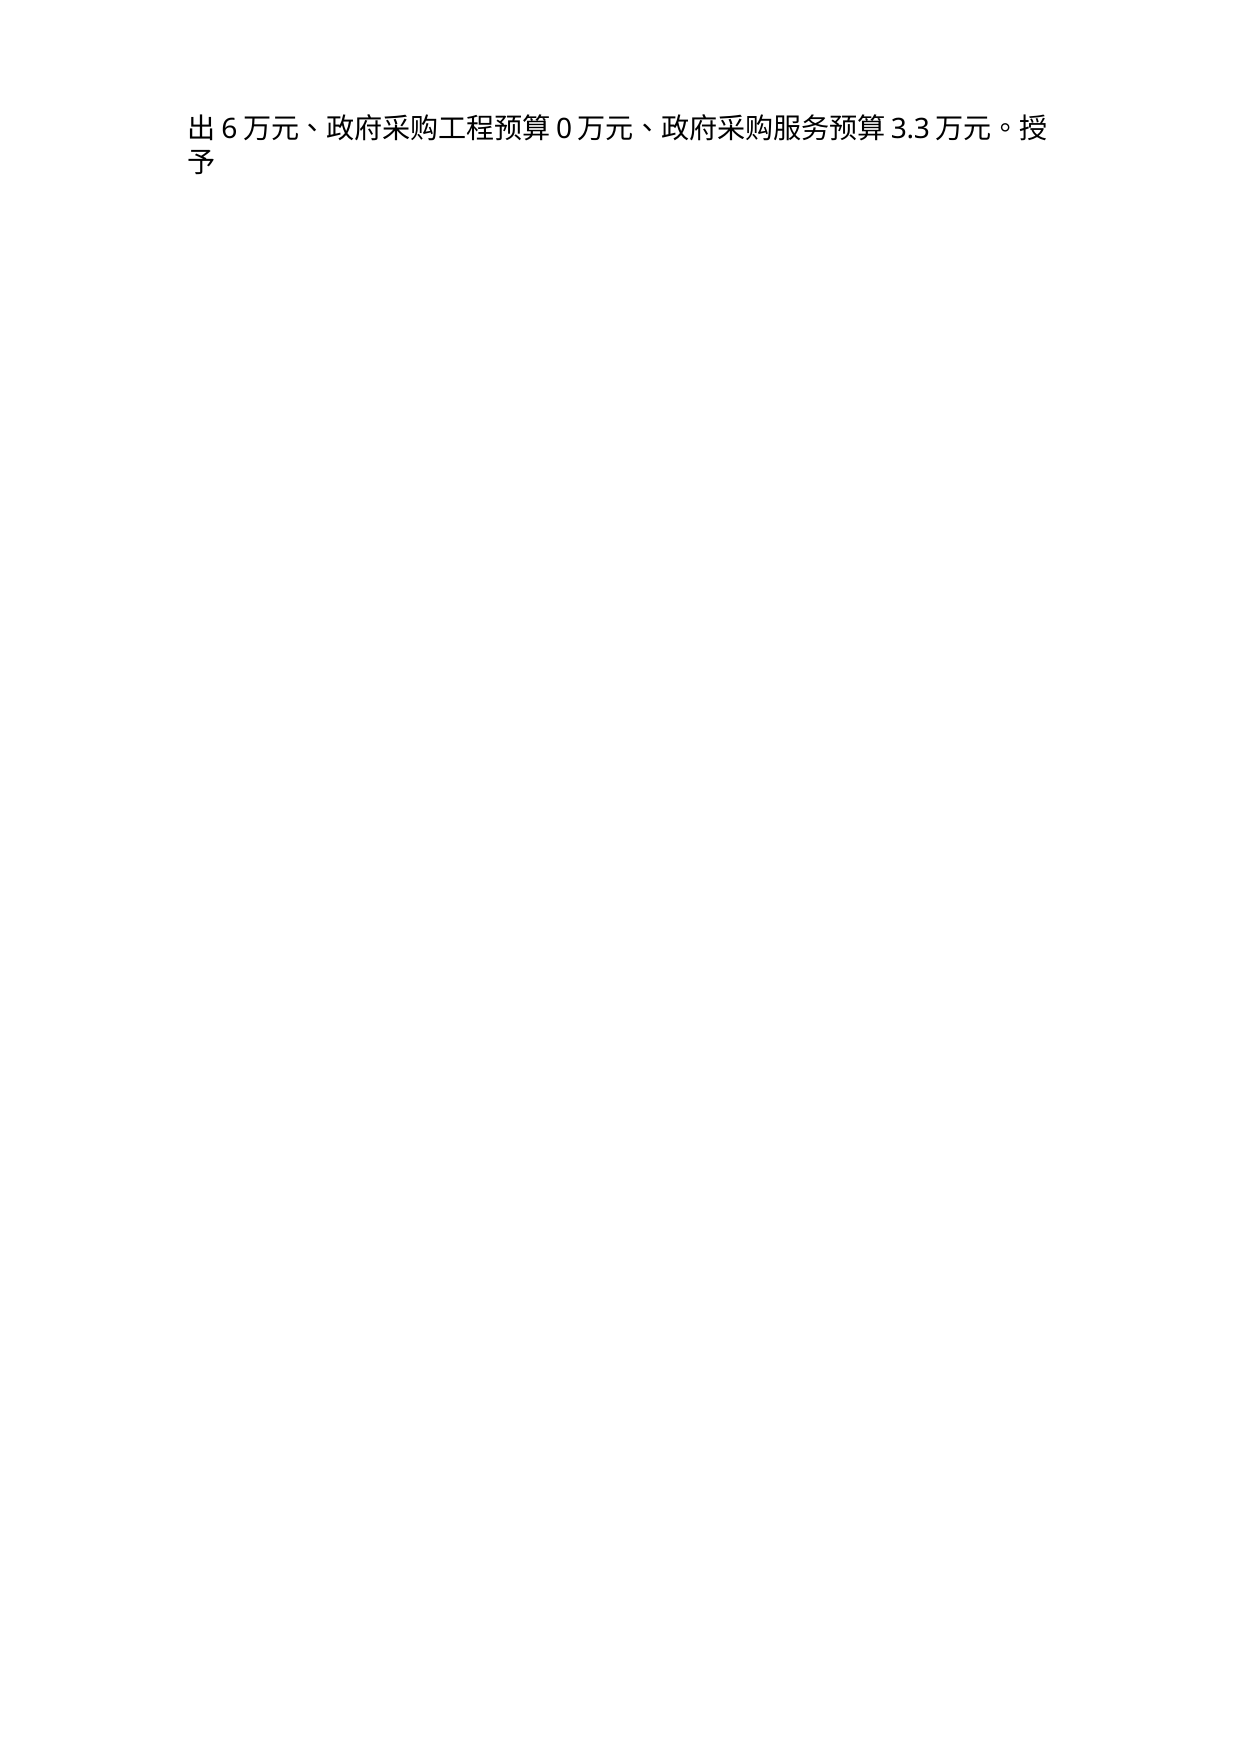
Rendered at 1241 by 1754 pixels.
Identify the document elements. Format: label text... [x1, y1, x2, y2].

text 出6万元、政府采购工程预算0万元、政府采购服务预算3.3万元。授予 [187, 111, 1054, 181]
